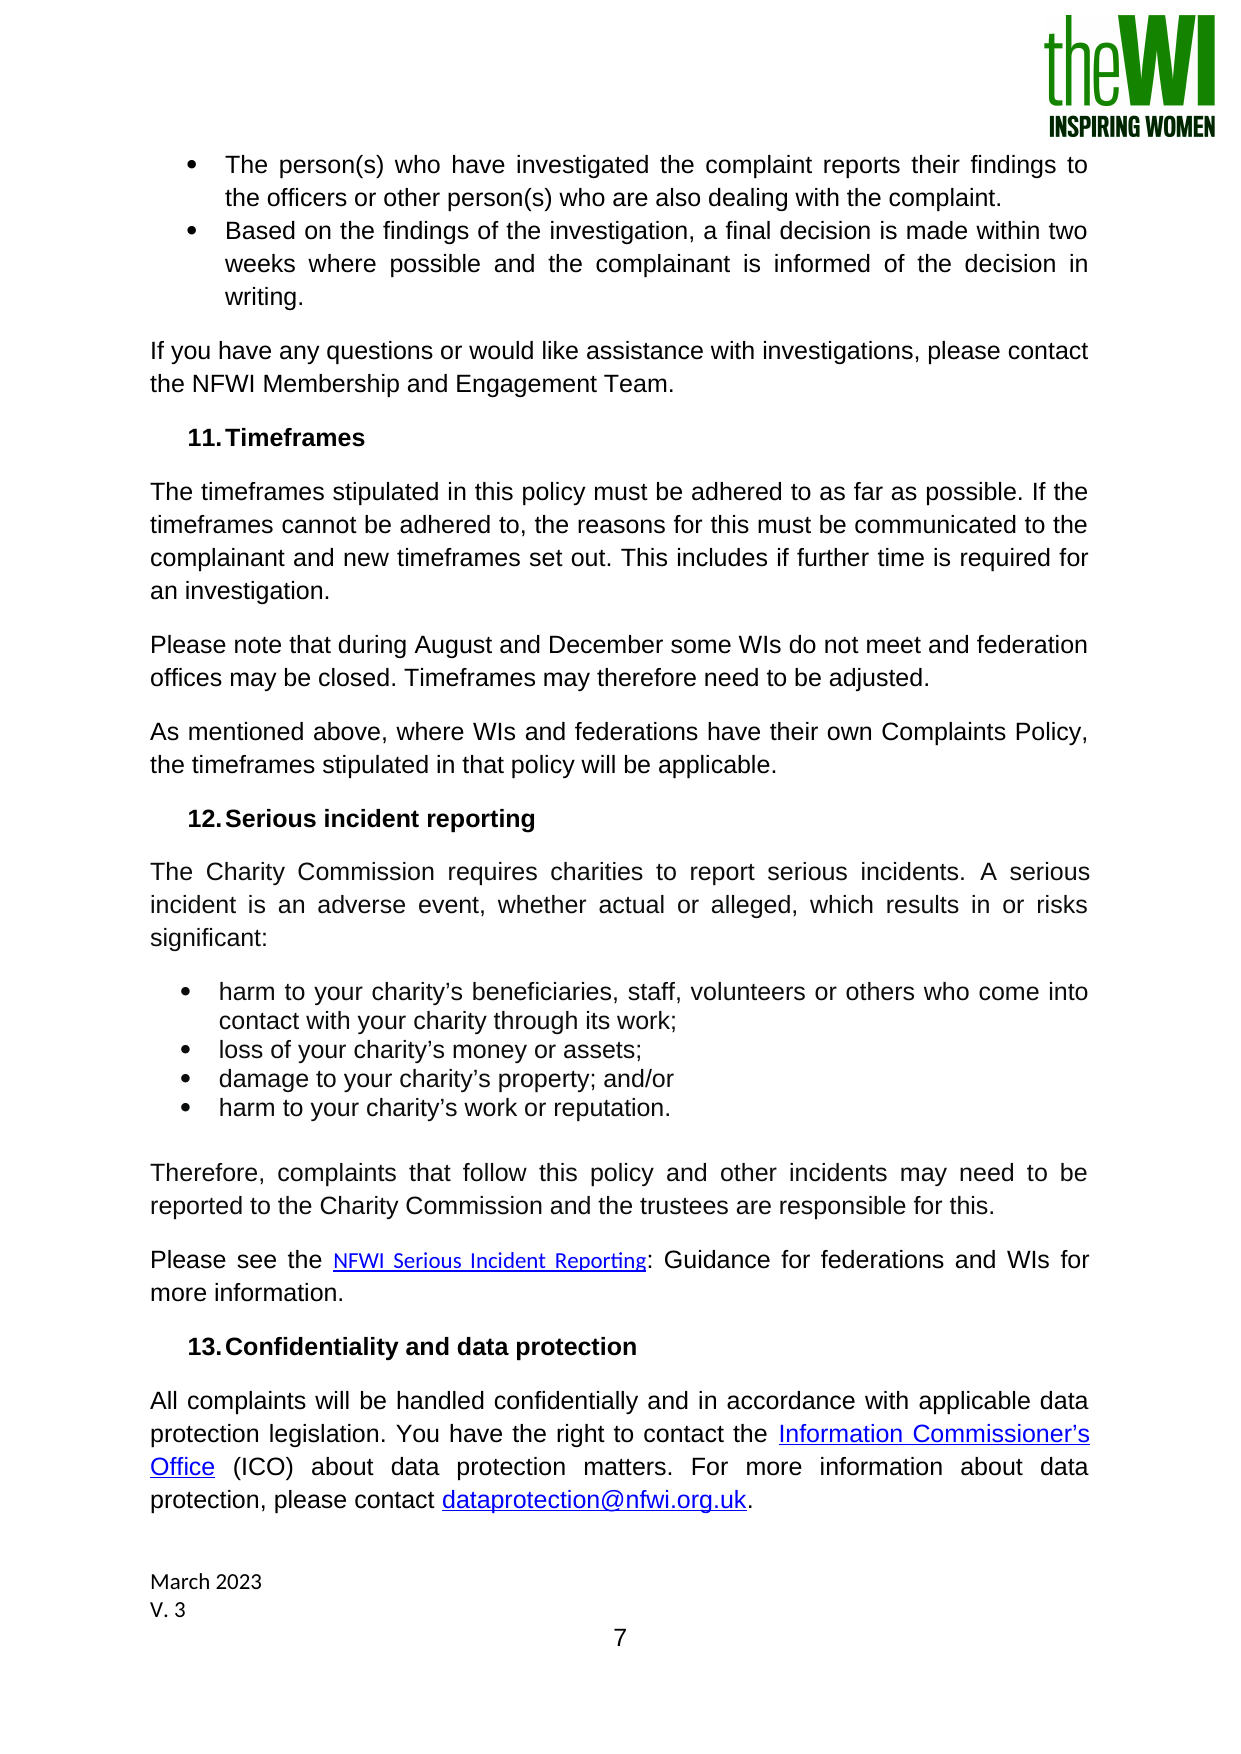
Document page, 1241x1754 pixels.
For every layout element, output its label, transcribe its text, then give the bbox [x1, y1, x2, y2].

list harm to your charity’s beneficiaries, staff, volunteers or others who come into contact with your charity through its work; [181, 977, 1090, 1035]
text As mentioned above, where WIs and federations have their own Complaints Policy, the timeframes stipulated in that policy will be applicable. [150, 717, 1090, 778]
text If you have any questions or would like assistance with investigations, please contact the NFWI Membership and Engagement Team. [150, 336, 1090, 398]
text All complaints will be handled confidentially and in accordance with applicable data protection legislation. You have the right to contact the Information Commissioner’s Office (ICO) about data protection matters. For more information about data protection, please contact dataprotection@nfwi.org.uk. [150, 1386, 1090, 1514]
list harm to your charity’s work or reputation. [181, 1093, 1090, 1121]
text Therefore, complaints that follow this policy and other incidents may need to be reported to the Charity Commission and the trustees are responsible for this. [150, 1187, 1090, 1220]
list Timeframes [187, 423, 1090, 452]
list Confidentiality and data protection [187, 1332, 1090, 1361]
text Please note that during August and December some WIs do not meet and federation offices may be closed. Timeframes may therefore need to be adjusted. [150, 630, 1090, 692]
list The person(s) who have investigated the complaint reports their findings to the officers or other person(s) who are also dealing with the complaint. [187, 150, 1090, 212]
text The timeframes stipulated in this policy must be adhered to as far as possible. If the timeframes cannot be adhered to, the reasons for this must be communicated to the complainant and new timeframes set out. This includes if further time is required for an investigation. [150, 477, 1090, 605]
text The Charity Commission requires charities to report serious incidents. A serious incident is an adverse event, whether actual or alleged, which results in or risks significant: [150, 857, 1090, 952]
list damage to your charity’s property; and/or [181, 1064, 1090, 1093]
picture [1044, 15, 1215, 137]
list Serious incident reporting [187, 803, 1090, 832]
list Based on the findings of the investigation, a final decision is made within two weeks where possible and the complainant is informed of the decision in writing. [187, 216, 1090, 311]
list loss of your charity’s money or assets; [181, 1035, 1090, 1064]
text Please see the NFWI Serious Incident Reporting: Guidance for federations and WIs for more information. [333, 1245, 646, 1270]
text Please see the NFWI Serious Incident Reporting: Guidance for federations and WIs for more information. [150, 1272, 1090, 1307]
